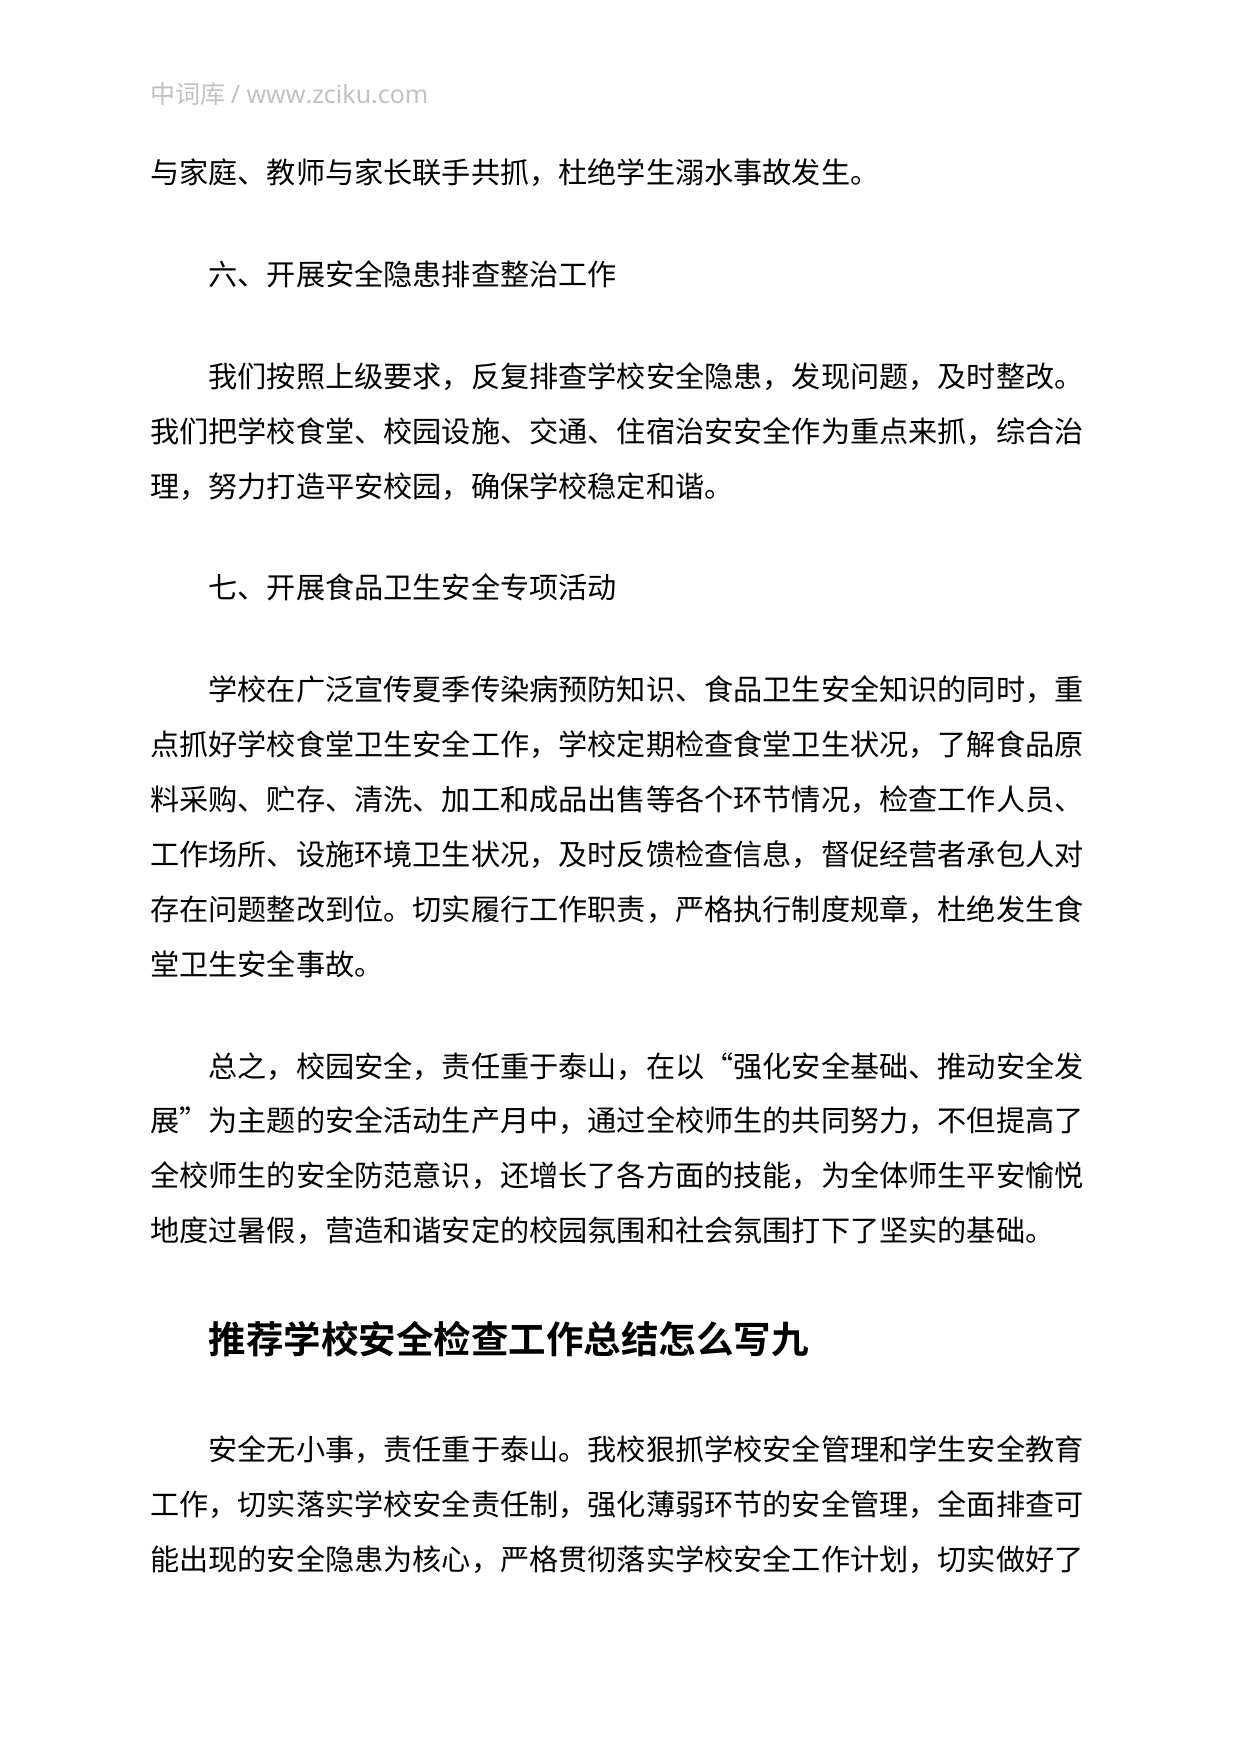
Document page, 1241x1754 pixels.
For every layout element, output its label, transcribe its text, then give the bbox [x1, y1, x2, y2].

text 总之，校园安全，责任重于泰山，在以“强化安全基础、推动安全发展”为主题的安全活动生产月中，通过全校师生的共同努力，不但提高了全校师生的安全防范意识，还增长了各方面的技能，为全体师生平安愉悦地度过暑假，营造和谐安定的校园氛围和社会氛围打下了坚实的基础。 [150, 1043, 1090, 1250]
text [150, 1427, 1090, 1579]
text 六、开展安全隐患排查整治工作 [150, 252, 1090, 294]
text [150, 150, 1090, 192]
text 学校在广泛宣传夏季传染病预防知识、食品卫生安全知识的同时，重点抓好学校食堂卫生安全工作，学校定期检查食堂卫生状况，了解食品原料采购、贮存、清洗、加工和成品出售等各个环节情况，检查工作人员、工作场所、设施环境卫生状况，及时反馈检查信息，督促经营者承包人对存在问题整改到位。切实履行工作职责，严格执行制度规章，杜绝发生食堂卫生安全事故。 [150, 667, 1090, 984]
text 我们按照上级要求，反复排查学校安全隐患，发现问题，及时整改。我们把学校食堂、校园设施、交通、住宿治安安全作为重点来抓，综合治理，努力打造平安校园，确保学校稳定和谐。 [150, 353, 1090, 506]
text 推荐学校安全检查工作总结怎么写九 [150, 1309, 1090, 1364]
text 七、开展食品卫生安全专项活动 [150, 565, 1090, 607]
